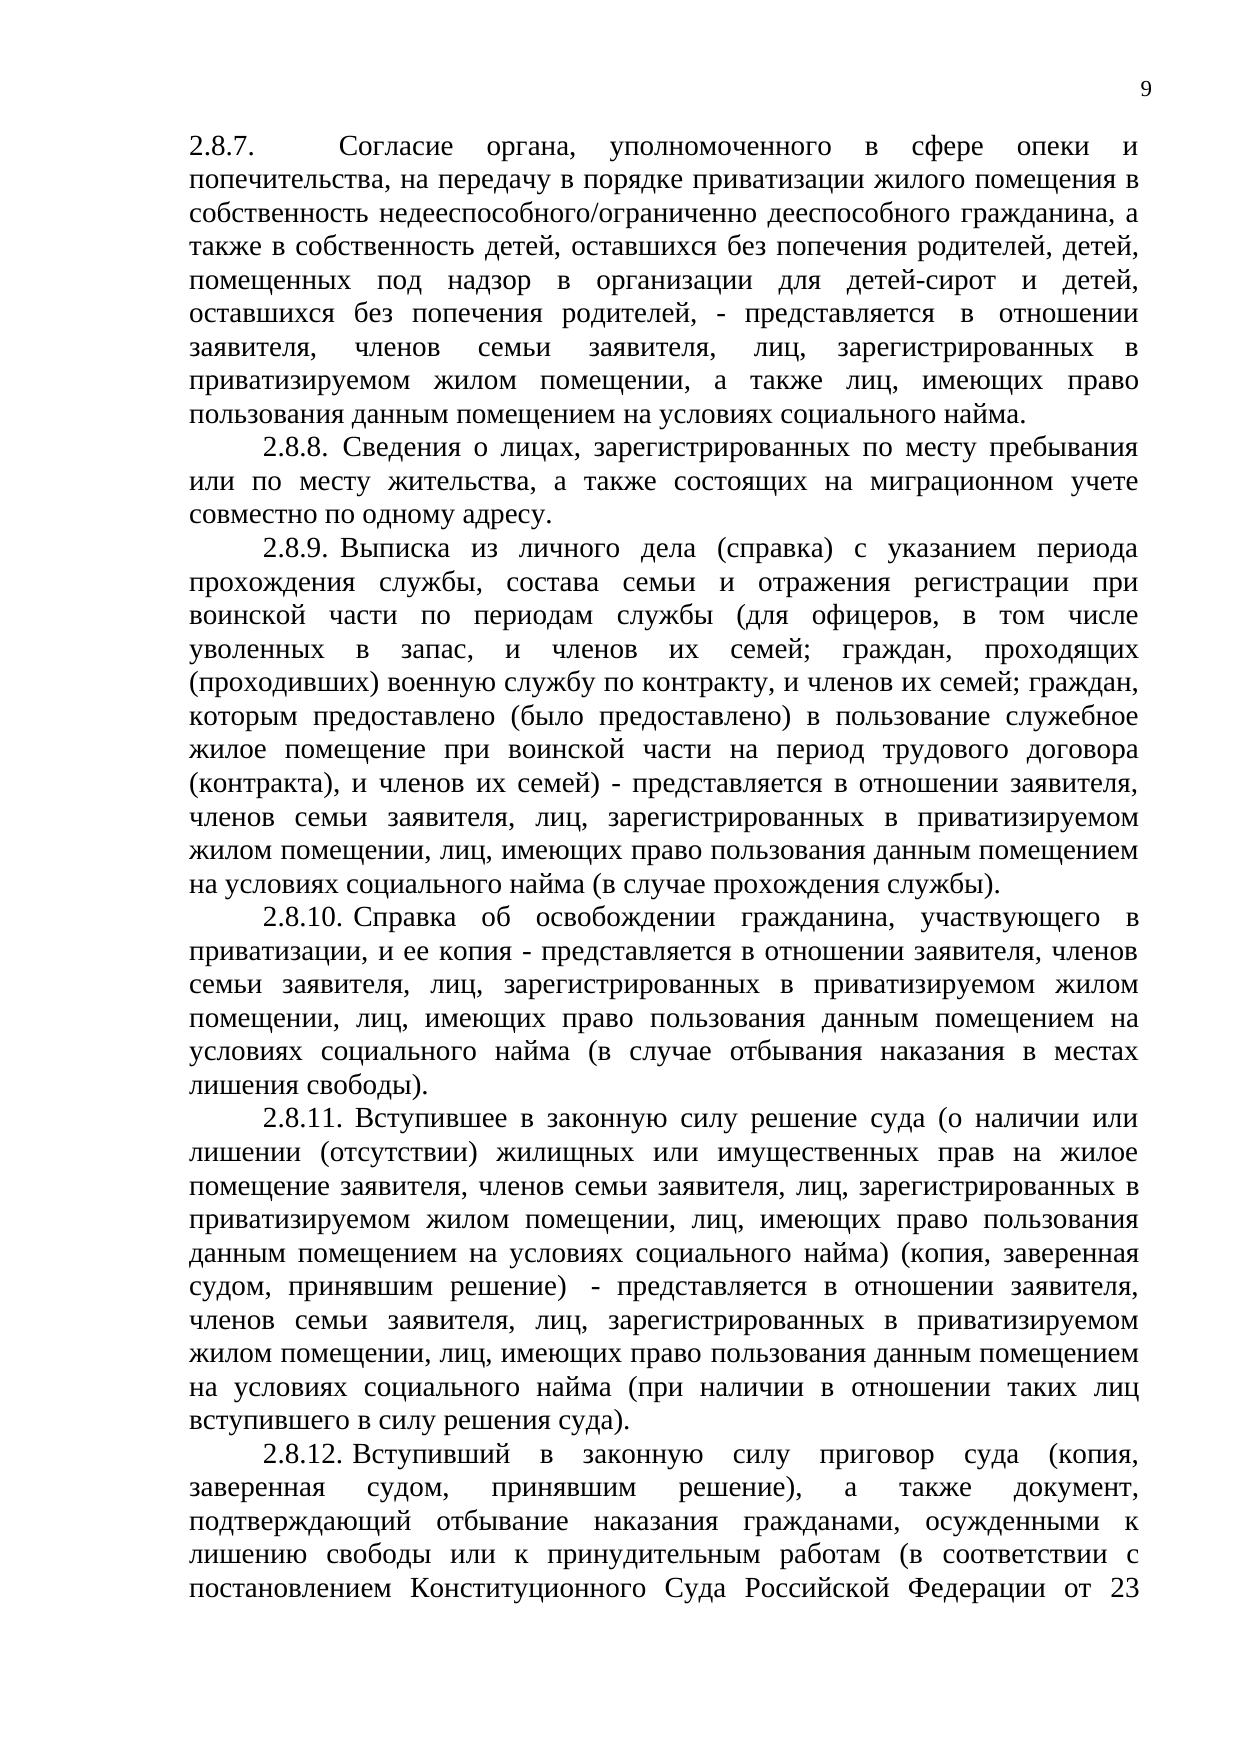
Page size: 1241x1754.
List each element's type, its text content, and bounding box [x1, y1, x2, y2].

list Справка об освобождении гражданина, участвующего в приватизации, и ее копия - представляется в отношении заявителя, членов семьи заявителя, лиц, зарегистрированных в приватизируемом жилом помещении, лиц, имеющих право пользования данным помещением на условиях социального найма (в случае отбывания наказания в местах лишения свободы). [189, 899, 1139, 1101]
list Сведения о лицах, зарегистрированных по месту пребывания или по месту жительства, а также состоящих на миграционном учете совместно по одному адресу. [189, 429, 1139, 530]
list Согласие органа, уполномоченного в сфере опеки и попечительства, на передачу в порядке приватизации жилого помещения в собственность недееспособного/ограниченно дееспособного гражданина, а также в собственность детей, оставшихся без попечения родителей, детей, помещенных под надзор в организации для детей-сирот и детей, оставшихся без попечения родителей, - представляется в отношении заявителя, членов семьи заявителя, лиц, зарегистрированных в приватизируемом жилом помещении, а также лиц, имеющих право пользования данным помещением на условиях социального найма. [189, 128, 1139, 429]
list Вступившее в законную силу решение суда (о наличии или лишении (отсутствии) жилищных или имущественных прав на жилое помещение заявителя, членов семьи заявителя, лиц, зарегистрированных в приватизируемом жилом помещении, лиц, имеющих право пользования данным помещением на условиях социального найма) (копия, заверенная судом, принявшим решение) - представляется в отношении заявителя, членов семьи заявителя, лиц, зарегистрированных в приватизируемом жилом помещении, лиц, имеющих право пользования данным помещением на условиях социального найма (при наличии в отношении таких лиц вступившего в силу решения суда). [189, 1101, 1139, 1436]
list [189, 1436, 1139, 1604]
list Выписка из личного дела (справка) с указанием периода прохождения службы, состава семьи и отражения регистрации при воинской части по периодам службы (для офицеров, в том числе уволенных в запас, и членов их семей; граждан, проходящих (проходивших) военную службу по контракту, и членов их семей; граждан, которым предоставлено (было предоставлено) в пользование служебное жилое помещение при воинской части на период трудового договора (контракта), и членов их семей) - представляется в отношении заявителя, членов семьи заявителя, лиц, зарегистрированных в приватизируемом жилом помещении, лиц, имеющих право пользования данным помещением на условиях социального найма (в случае прохождения службы). [189, 530, 1139, 899]
